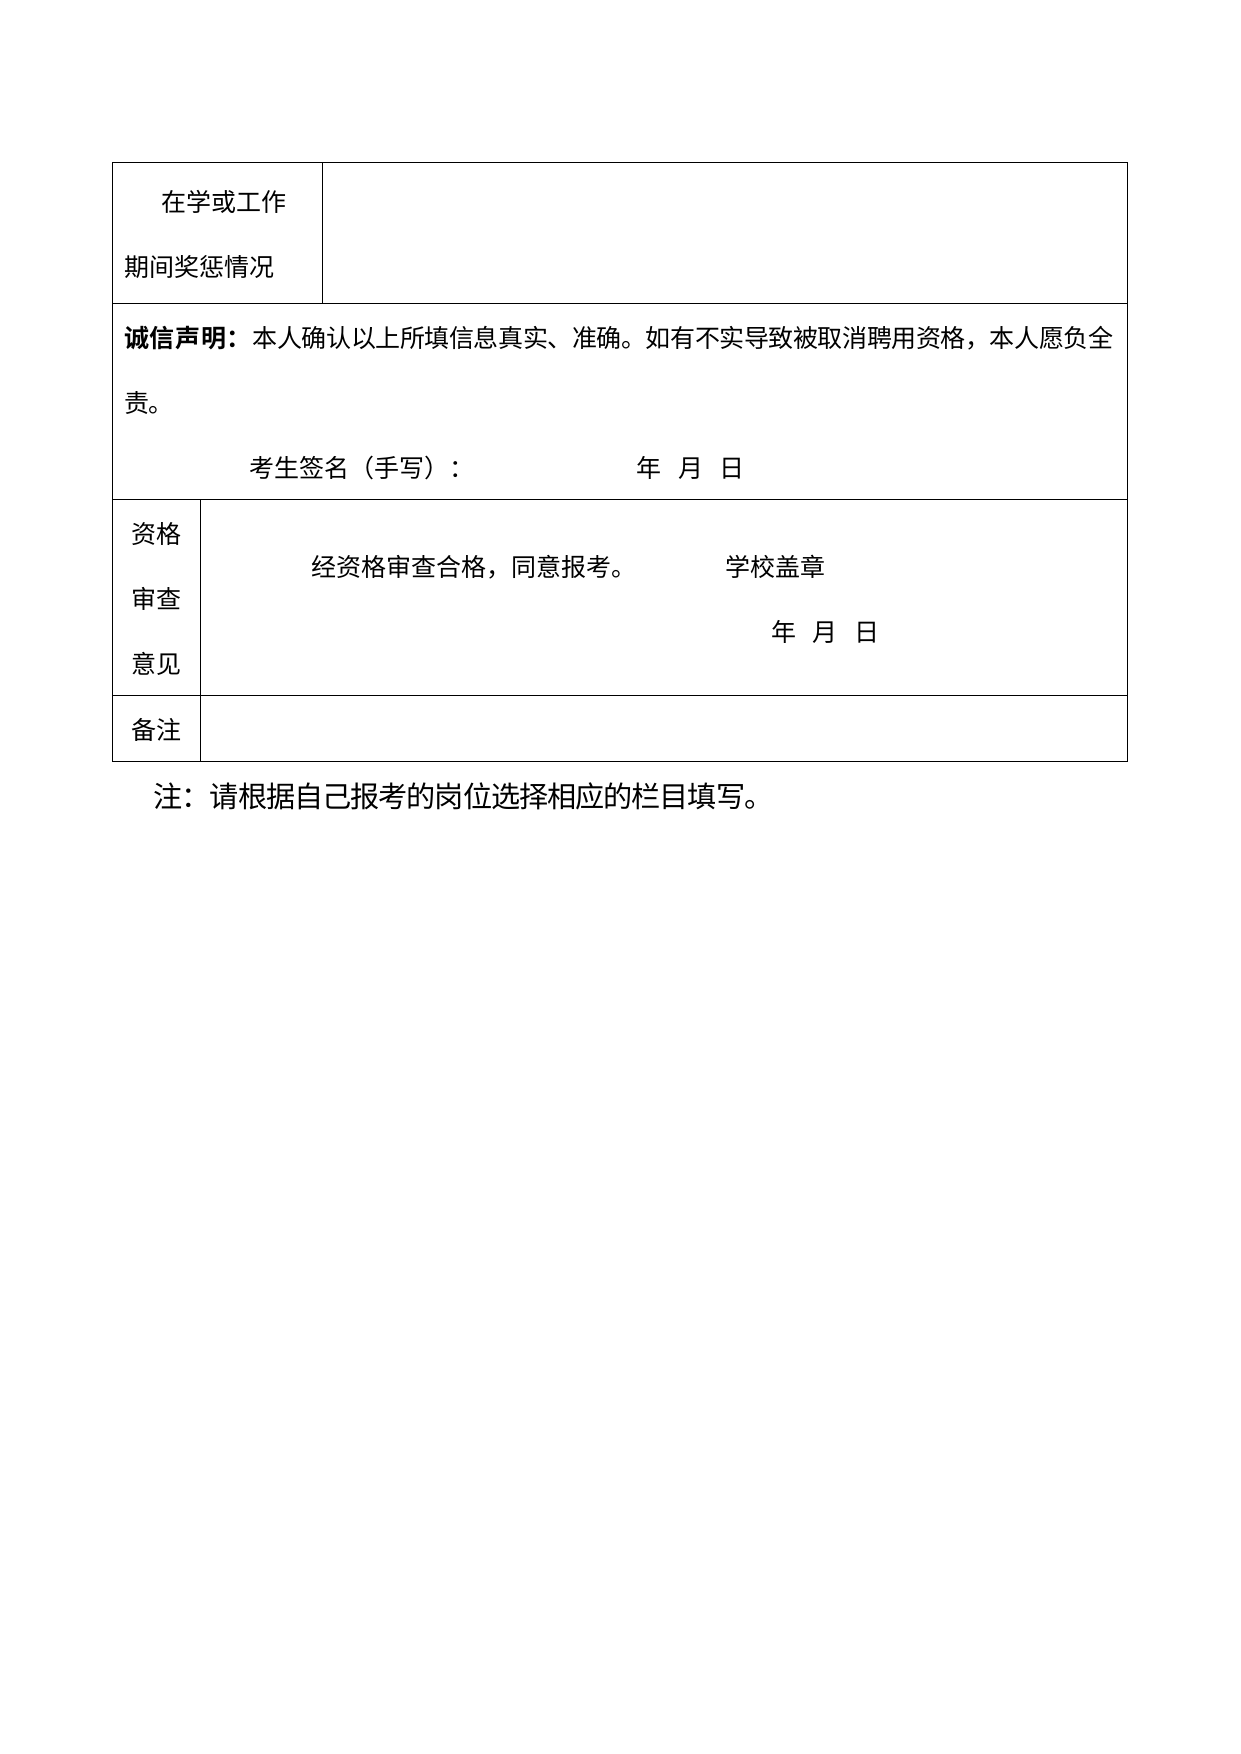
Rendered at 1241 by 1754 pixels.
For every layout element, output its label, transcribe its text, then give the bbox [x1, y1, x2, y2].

table_cell [323, 163, 1127, 303]
table_cell 资格审查意见 [113, 500, 200, 695]
table_cell 备注 [113, 696, 200, 761]
table_cell [201, 696, 1127, 761]
table_cell 诚信声明：本人确认以上所填信息真实、准确。如有不实导致被取消聘用资格，本人愿负全责。 考生签名（手写）： 年 月 日 [113, 304, 1127, 499]
table_cell 在学或工作期间奖惩情况 [113, 163, 322, 303]
text 注：请根据自己报考的岗位选择相应的栏目填写。 [153, 762, 1087, 827]
table_cell 经资格审查合格，同意报考。 学校盖章 年 月 日 [201, 500, 1127, 695]
